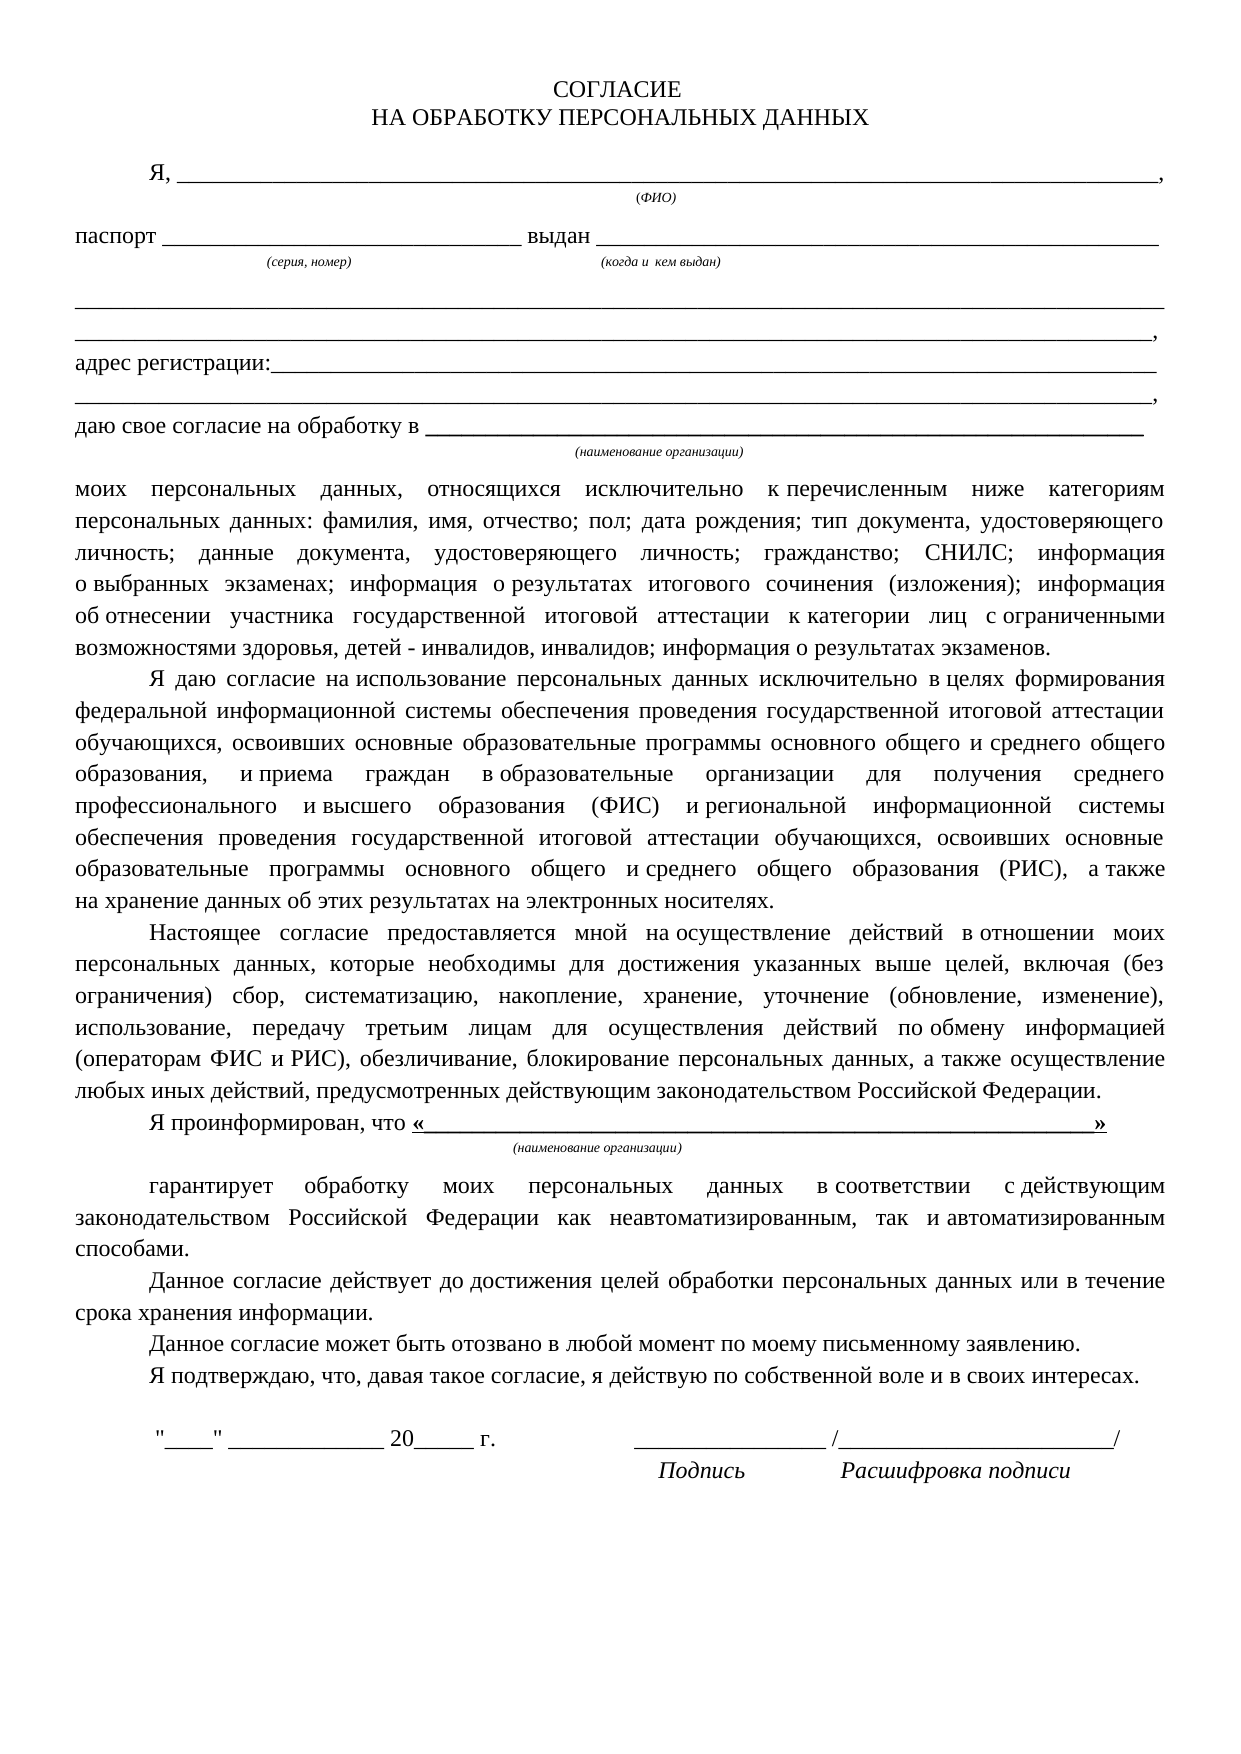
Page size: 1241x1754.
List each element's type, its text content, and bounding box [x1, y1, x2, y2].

text "____" _____________ 20_____ г. ________________ /_______________________/ [75, 1424, 1165, 1452]
text СОГЛАСИЕ НА ОБРАБОТКУ ПЕРСОНАЛЬНЫХ ДАННЫХ [75, 75, 1165, 130]
text моих персональных данных, относящихся исключительно к перечисленным ниже категориям персональных данных: фамилия, имя, отчество; пол; дата рождения; тип документа, удостоверяющего личность; данные документа, удостоверяющего личность; гражданство; СНИЛС; информация о выбранных экзаменах; информация о результатах итогового сочинения (изложения); информация об отнесении участника государственной итоговой аттестации к категории лиц с ограниченными возможностями здоровья, детей - инвалидов, инвалидов; информация о результатах экзаменов. [75, 474, 1165, 660]
text Я проинформирован, что «________________________________________________________» [75, 1108, 1165, 1135]
text Я даю согласие на использование персональных данных исключительно в целях формирования федеральной информационной системы обеспечения проведения государственной итоговой аттестации обучающихся, освоивших основные образовательные программы основного общего и среднего общего образования, и приема граждан в образовательные организации для получения среднего профессионального и высшего образования (ФИС) и региональной информационной системы обеспечения проведения государственной итоговой аттестации обучающихся, освоивших основные образовательные программы основного общего и среднего общего образования (РИС), а также на хранение данных об этих результатах на электронных носителях. [75, 664, 1165, 914]
text _____________________________________________________________________________________________________________________________________________________________________________________, [75, 284, 1165, 344]
text Подпись Расшифровка подписи [75, 1456, 1165, 1484]
text Данное согласие действует до достижения целей обработки персональных данных или в течение срока хранения информации. [75, 1266, 1165, 1325]
text гарантирует обработку моих персональных данных в соответствии с действующим законодательством Российской Федерации как неавтоматизированным, так и автоматизированным способами. [75, 1171, 1165, 1262]
text (наименование организации) [75, 1139, 1165, 1167]
text паспорт ______________________________ выдан _______________________________________________ [75, 221, 1165, 249]
text __________________________________________________________________________________________, [75, 379, 1165, 407]
text (серия, номер) (когда и кем выдан) [75, 253, 1165, 280]
text Я, __________________________________________________________________________________, [75, 158, 1165, 185]
text даю свое согласие на обработку в ____________________________________________________________ [75, 411, 1165, 439]
text адрес регистрации:__________________________________________________________________________ [75, 348, 1165, 375]
text Данное согласие может быть отозвано в любой момент по моему письменному заявлению. [75, 1329, 1165, 1357]
text (ФИО) [75, 189, 1165, 217]
text Я подтверждаю, что, давая такое согласие, я действую по собственной воле и в своих интересах. [75, 1361, 1165, 1389]
text (наименование организации) [75, 443, 1165, 470]
text Настоящее согласие предоставляется мной на осуществление действий в отношении моих персональных данных, которые необходимы для достижения указанных выше целей, включая (без ограничения) сбор, систематизацию, накопление, хранение, уточнение (обновление, изменение), использование, передачу третьим лицам для осуществления действий по обмену информацией (операторам ФИС и РИС), обезличивание, блокирование персональных данных, а также осуществление любых иных действий, предусмотренных действующим законодательством Российской Федерации. [75, 918, 1165, 1104]
